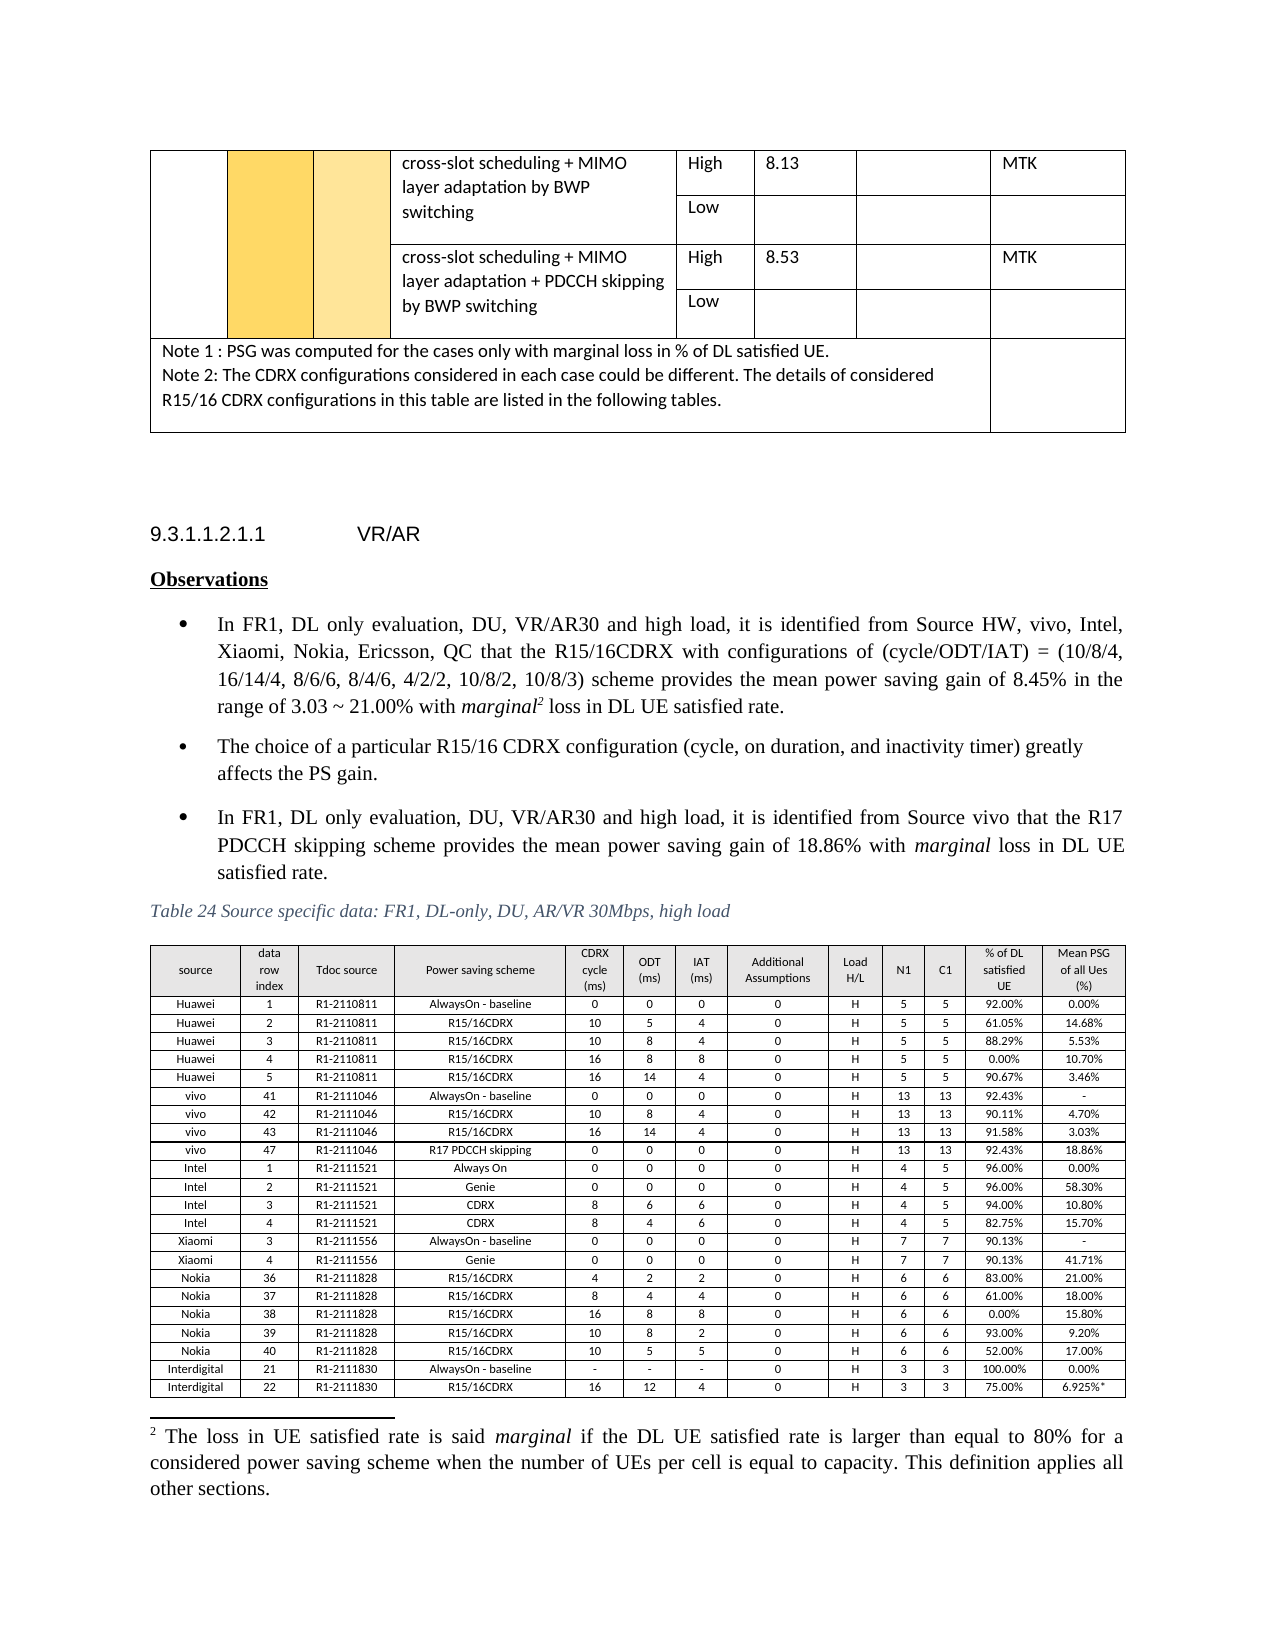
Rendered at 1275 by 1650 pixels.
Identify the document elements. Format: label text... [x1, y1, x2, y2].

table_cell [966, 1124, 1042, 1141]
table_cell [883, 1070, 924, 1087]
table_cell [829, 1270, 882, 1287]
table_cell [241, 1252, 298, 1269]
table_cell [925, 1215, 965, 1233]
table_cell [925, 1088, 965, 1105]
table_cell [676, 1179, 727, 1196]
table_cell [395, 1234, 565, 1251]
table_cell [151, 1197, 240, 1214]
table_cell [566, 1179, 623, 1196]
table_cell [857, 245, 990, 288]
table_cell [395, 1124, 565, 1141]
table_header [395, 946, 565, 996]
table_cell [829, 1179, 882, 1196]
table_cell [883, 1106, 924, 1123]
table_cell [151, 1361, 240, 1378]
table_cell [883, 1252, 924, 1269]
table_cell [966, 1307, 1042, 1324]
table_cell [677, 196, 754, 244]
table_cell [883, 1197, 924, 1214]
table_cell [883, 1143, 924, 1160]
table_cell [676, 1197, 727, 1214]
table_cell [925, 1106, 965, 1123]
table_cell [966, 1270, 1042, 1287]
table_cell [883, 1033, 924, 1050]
subtitle VR/AR [150, 522, 1125, 546]
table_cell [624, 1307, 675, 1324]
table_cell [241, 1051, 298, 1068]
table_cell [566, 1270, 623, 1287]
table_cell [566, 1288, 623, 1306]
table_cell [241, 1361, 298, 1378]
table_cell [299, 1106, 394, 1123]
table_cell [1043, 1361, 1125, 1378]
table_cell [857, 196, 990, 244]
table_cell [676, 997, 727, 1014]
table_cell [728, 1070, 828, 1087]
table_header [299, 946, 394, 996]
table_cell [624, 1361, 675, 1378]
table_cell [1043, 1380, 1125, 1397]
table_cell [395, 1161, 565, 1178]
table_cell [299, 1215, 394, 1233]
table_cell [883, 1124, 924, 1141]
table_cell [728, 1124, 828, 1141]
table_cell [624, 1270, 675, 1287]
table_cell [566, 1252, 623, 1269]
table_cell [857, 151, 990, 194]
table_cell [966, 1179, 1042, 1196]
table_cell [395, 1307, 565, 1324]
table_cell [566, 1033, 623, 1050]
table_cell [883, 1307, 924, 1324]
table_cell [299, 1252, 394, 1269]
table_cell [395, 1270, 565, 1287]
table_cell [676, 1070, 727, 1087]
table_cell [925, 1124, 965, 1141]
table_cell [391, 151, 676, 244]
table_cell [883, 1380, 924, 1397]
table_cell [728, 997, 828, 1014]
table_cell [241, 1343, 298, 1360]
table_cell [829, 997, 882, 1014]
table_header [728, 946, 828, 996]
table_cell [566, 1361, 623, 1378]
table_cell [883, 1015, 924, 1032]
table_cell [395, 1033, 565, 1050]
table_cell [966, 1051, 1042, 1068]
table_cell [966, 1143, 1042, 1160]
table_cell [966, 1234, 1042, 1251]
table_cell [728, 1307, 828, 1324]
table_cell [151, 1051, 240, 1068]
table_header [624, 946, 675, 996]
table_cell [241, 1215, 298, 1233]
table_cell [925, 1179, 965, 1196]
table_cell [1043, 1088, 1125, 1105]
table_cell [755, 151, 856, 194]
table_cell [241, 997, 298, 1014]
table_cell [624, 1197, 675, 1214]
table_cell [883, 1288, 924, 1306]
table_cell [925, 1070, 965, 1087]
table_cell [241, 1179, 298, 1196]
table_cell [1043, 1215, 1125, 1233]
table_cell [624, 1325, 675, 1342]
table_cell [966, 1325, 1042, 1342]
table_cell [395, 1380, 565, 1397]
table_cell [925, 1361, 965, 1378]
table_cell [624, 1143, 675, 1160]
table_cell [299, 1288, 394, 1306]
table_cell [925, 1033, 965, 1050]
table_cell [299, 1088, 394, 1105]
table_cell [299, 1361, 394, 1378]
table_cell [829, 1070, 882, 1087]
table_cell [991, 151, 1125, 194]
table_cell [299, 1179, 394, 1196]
list In FR1, DL only evaluation, DU, VR/AR30 and high load, it is identified from Source vivo that the R17 PDCCH skipping scheme provides the mean power saving gain of 18.86% with marginal loss in DL UE satisfied rate. [179, 805, 1125, 884]
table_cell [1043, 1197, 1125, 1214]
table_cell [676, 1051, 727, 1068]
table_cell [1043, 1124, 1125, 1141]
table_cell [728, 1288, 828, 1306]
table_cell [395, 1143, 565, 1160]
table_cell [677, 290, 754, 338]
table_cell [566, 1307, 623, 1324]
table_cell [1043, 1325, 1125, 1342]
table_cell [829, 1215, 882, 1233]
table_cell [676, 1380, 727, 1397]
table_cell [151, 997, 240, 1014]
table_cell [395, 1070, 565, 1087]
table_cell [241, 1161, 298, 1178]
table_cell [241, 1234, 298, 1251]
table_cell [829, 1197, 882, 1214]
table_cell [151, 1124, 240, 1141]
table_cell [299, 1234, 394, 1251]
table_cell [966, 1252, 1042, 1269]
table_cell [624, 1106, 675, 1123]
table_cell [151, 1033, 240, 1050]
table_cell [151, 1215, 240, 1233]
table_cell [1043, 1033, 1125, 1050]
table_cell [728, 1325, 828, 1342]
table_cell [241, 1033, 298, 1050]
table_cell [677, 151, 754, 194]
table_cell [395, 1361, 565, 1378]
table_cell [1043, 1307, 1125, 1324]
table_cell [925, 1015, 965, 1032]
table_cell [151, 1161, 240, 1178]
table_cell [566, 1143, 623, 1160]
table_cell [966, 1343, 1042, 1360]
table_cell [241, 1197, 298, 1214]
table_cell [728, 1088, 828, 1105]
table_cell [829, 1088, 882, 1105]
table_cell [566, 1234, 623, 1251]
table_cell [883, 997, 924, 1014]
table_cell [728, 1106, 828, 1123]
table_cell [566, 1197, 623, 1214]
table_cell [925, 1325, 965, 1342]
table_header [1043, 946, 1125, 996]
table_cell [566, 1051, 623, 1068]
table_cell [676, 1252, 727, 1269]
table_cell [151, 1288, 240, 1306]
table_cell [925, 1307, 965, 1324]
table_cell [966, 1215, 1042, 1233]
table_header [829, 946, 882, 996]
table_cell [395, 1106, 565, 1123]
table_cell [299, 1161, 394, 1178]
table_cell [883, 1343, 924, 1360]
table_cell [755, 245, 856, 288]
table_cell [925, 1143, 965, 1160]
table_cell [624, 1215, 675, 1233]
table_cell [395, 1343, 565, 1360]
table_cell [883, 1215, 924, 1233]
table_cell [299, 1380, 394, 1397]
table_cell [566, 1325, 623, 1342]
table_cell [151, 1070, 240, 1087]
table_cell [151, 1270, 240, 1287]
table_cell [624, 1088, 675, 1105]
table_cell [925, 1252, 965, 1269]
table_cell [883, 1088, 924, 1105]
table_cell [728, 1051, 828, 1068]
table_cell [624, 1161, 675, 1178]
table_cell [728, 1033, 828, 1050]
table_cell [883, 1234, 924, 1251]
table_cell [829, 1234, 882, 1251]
list The choice of a particular R15/16 CDRX configuration (cycle, on duration, and inactivity timer) greatly affects the PS gain. [179, 734, 1125, 784]
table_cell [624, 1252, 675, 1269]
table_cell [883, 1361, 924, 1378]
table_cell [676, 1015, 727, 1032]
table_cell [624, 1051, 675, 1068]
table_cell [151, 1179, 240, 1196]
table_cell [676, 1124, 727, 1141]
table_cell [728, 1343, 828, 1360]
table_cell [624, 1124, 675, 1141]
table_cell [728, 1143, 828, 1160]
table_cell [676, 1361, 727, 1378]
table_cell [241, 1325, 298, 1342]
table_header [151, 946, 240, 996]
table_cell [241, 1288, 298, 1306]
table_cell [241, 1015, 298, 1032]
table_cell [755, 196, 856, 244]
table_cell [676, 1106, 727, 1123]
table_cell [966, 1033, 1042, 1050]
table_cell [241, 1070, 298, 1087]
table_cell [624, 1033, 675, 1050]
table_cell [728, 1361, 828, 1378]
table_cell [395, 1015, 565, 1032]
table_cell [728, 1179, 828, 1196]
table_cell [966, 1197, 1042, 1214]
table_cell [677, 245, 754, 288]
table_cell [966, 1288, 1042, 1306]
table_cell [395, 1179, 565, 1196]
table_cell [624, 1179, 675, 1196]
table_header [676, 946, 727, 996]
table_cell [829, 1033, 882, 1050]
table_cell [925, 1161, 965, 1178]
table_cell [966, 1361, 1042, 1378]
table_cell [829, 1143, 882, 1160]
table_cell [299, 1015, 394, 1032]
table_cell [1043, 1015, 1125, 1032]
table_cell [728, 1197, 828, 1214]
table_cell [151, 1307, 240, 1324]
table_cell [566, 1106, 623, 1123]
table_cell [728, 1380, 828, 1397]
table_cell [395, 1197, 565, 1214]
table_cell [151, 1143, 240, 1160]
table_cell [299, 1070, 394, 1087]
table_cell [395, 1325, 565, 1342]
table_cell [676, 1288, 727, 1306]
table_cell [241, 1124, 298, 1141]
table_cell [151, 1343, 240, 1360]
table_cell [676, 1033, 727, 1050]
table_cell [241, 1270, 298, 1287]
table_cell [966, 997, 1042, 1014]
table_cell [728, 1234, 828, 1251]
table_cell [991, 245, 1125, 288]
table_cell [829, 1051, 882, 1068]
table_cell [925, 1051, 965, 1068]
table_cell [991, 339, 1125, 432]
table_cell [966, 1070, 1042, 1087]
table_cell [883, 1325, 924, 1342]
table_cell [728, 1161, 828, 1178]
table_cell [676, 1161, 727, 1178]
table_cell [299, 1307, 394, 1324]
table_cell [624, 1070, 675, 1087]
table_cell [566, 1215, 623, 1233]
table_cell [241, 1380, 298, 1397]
text Table 24 Source specific data: FR1, DL-only, DU, AR/VR 30Mbps, high load [150, 900, 1125, 922]
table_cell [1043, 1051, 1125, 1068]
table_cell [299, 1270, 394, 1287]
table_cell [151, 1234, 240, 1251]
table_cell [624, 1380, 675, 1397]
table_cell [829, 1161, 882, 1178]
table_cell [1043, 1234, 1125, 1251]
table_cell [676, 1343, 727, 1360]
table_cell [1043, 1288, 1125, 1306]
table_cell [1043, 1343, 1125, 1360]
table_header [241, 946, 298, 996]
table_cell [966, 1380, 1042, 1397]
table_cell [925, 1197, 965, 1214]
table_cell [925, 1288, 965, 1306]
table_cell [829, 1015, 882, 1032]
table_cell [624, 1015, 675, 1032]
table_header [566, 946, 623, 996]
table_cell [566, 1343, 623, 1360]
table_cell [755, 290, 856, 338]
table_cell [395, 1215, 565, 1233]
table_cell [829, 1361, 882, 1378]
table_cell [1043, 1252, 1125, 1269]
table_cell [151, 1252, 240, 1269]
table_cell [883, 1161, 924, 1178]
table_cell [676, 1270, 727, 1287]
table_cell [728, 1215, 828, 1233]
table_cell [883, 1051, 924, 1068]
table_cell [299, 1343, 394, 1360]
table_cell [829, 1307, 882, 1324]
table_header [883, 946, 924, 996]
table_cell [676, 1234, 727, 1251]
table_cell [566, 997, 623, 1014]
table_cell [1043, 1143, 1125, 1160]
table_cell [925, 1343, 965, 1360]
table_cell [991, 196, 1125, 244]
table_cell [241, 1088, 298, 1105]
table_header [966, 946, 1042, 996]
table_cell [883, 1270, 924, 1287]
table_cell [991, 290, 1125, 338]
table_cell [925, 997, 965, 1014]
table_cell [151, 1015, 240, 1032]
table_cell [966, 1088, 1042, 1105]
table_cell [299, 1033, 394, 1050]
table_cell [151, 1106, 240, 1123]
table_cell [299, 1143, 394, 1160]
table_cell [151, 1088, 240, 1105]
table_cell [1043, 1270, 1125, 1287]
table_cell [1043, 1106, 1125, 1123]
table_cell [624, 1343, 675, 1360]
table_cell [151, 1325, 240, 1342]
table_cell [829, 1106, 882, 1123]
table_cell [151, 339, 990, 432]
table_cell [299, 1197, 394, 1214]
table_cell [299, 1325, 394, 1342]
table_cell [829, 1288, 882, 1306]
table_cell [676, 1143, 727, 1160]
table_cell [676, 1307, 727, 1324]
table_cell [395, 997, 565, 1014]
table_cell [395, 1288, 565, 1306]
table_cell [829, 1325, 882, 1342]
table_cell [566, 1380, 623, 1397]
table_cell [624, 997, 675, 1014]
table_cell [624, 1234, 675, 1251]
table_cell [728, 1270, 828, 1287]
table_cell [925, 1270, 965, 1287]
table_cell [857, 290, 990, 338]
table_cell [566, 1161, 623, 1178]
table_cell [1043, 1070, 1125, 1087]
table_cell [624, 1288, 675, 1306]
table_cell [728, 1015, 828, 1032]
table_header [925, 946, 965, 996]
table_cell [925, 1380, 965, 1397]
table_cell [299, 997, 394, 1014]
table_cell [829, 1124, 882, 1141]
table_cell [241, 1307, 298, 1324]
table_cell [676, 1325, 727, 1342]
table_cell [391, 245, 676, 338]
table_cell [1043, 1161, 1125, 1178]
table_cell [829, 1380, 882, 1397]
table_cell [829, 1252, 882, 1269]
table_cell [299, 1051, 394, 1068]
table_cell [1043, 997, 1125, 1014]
list In FR1, DL only evaluation, DU, VR/AR30 and high load, it is identified from Source HW, vivo, Intel, Xiaomi, Nokia, Ericsson, QC that the R15/16CDRX with configurations of (cycle/ODT/IAT) = (10/8/4, 16/14/4, 8/6/6, 8/4/6, 4/2/2, 10/8/2, 10/8/3) scheme provides the mean power saving gain of 8.45% in the range of 3.03 ~ 21.00% with marginal loss in DL UE satisfied rate. [179, 612, 1125, 718]
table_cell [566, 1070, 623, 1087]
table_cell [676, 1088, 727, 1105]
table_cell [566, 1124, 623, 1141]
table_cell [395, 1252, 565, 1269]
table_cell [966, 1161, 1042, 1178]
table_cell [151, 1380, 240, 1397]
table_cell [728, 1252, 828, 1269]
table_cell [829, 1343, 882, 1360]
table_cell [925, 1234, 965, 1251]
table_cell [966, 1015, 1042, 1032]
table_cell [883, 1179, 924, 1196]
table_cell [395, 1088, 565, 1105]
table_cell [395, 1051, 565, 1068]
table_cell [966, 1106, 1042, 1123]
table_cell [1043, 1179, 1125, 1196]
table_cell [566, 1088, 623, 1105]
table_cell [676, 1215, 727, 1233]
text Observations [150, 567, 1125, 591]
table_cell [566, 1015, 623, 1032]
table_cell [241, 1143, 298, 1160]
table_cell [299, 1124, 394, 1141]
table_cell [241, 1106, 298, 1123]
